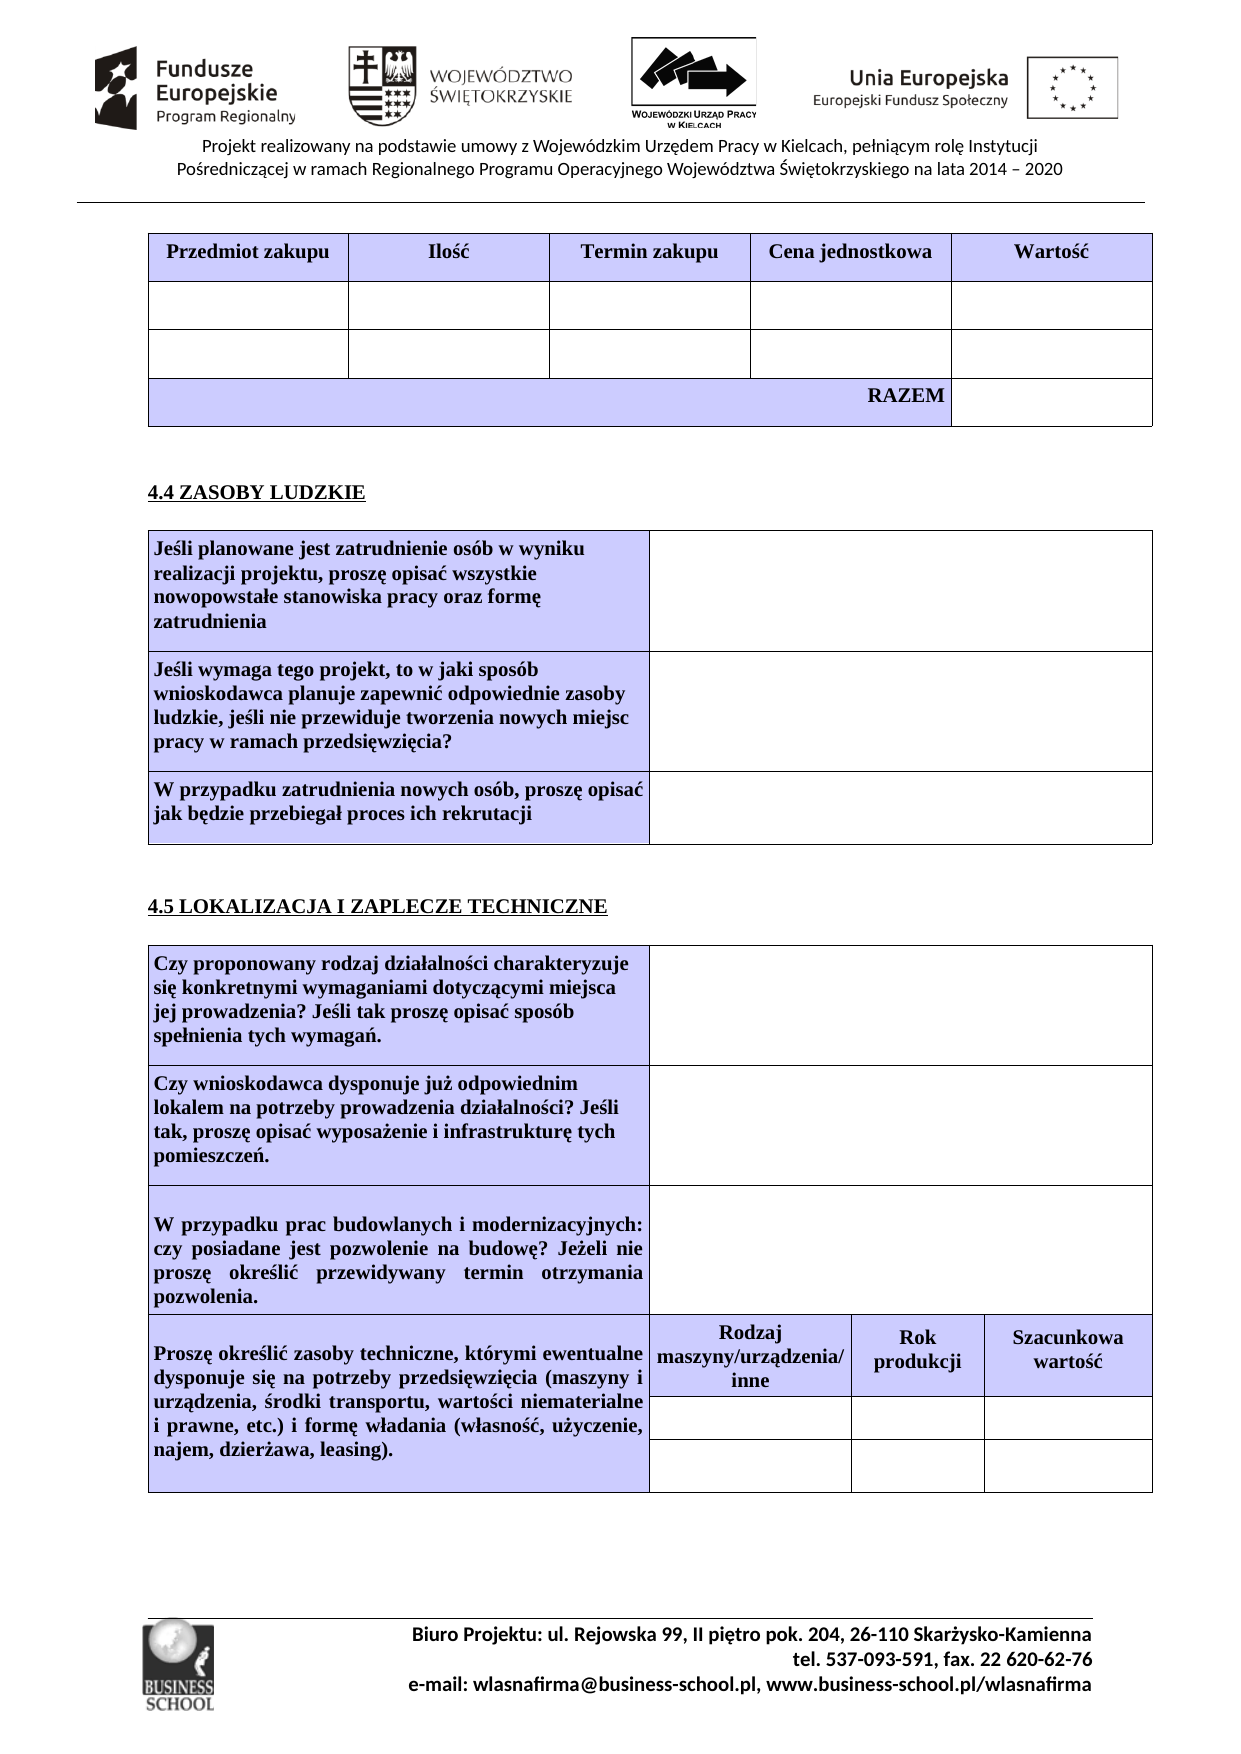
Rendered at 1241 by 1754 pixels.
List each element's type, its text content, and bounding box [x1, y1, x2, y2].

table_cell [751, 282, 951, 329]
table_cell Czy wnioskodawca dysponuje już odpowiednim lokalem na potrzeby prowadzenia działalności? Jeśli tak, proszę opisać wyposażenie i infrastrukturę tych pomieszczeń. [149, 1066, 649, 1185]
table_cell Rodzaj maszyny/urządzenia/inne [650, 1315, 851, 1396]
picture [95, 46, 296, 130]
picture [810, 43, 1119, 126]
table_header Jeśli planowane jest zatrudnienie osób w wyniku realizacji projektu, proszę opisać wszystkie nowopowstałe stanowiska pracy oraz formę zatrudnienia [149, 531, 649, 651]
table_cell Jeśli wymaga tego projekt, to w jaki sposób wnioskodawca planuje zapewnić odpowiednie zasoby ludzkie, jeśli nie przewiduje tworzenia nowych miejsc pracy w ramach przedsięwzięcia? [149, 652, 649, 771]
table_cell [952, 379, 1152, 426]
table_cell [650, 652, 1152, 771]
subtitle 4.5 LOKALIZACJA I ZAPLECZE TECHNICZNE [148, 894, 1093, 918]
subtitle 4.4 ZASOBY LUDZKIE [148, 480, 1093, 504]
table_header [650, 531, 1152, 651]
table_cell W przypadku prac budowlanych i modernizacyjnych: czy posiadane jest pozwolenie na budowę? Jeżeli nie proszę określić przewidywany termin otrzymania pozwolenia. [149, 1186, 649, 1314]
table_cell [149, 330, 348, 377]
table_cell [650, 1397, 851, 1439]
table_header Przedmiot zakupu [149, 234, 348, 281]
table_cell [952, 282, 1152, 329]
table_cell [550, 282, 750, 329]
table_header Termin zakupu [550, 234, 750, 281]
table_cell [952, 330, 1152, 377]
table_cell [852, 1440, 984, 1492]
picture [631, 37, 757, 128]
table_cell [149, 282, 348, 329]
table_cell [650, 772, 1152, 843]
table_cell [650, 1186, 1152, 1314]
table_header Cena jednostkowa [751, 234, 951, 281]
table_cell Szacunkowa wartość [985, 1315, 1152, 1396]
table_cell W przypadku zatrudnienia nowych osób, proszę opisać jak będzie przebiegał proces ich rekrutacji [149, 772, 649, 843]
table_cell [349, 330, 549, 377]
table_header Ilość [349, 234, 549, 281]
table_cell [852, 1397, 984, 1439]
table_cell [550, 330, 750, 377]
table_cell [650, 1440, 851, 1492]
table_cell RAZEM [149, 379, 951, 426]
table_cell [751, 330, 951, 377]
table_cell Proszę określić zasoby techniczne, którymi ewentualne dysponuje się na potrzeby przedsięwzięcia (maszyny i urządzenia, środki transportu, wartości niematerialne i prawne, etc.) i formę władania (własność, użyczenie, najem, dzierżawa, leasing). [149, 1315, 649, 1492]
table_cell [985, 1397, 1152, 1439]
table_header [650, 946, 1152, 1065]
table_cell [985, 1440, 1152, 1492]
picture [348, 29, 572, 135]
table_header Wartość [952, 234, 1152, 281]
table_cell Rok produkcji [852, 1315, 984, 1396]
table_cell [650, 1066, 1152, 1185]
table_header Czy proponowany rodzaj działalności charakteryzuje się konkretnymi wymaganiami dotyczącymi miejsca jej prowadzenia? Jeśli tak proszę opisać sposób spełnienia tych wymagań. [149, 946, 649, 1065]
table_cell [349, 282, 549, 329]
